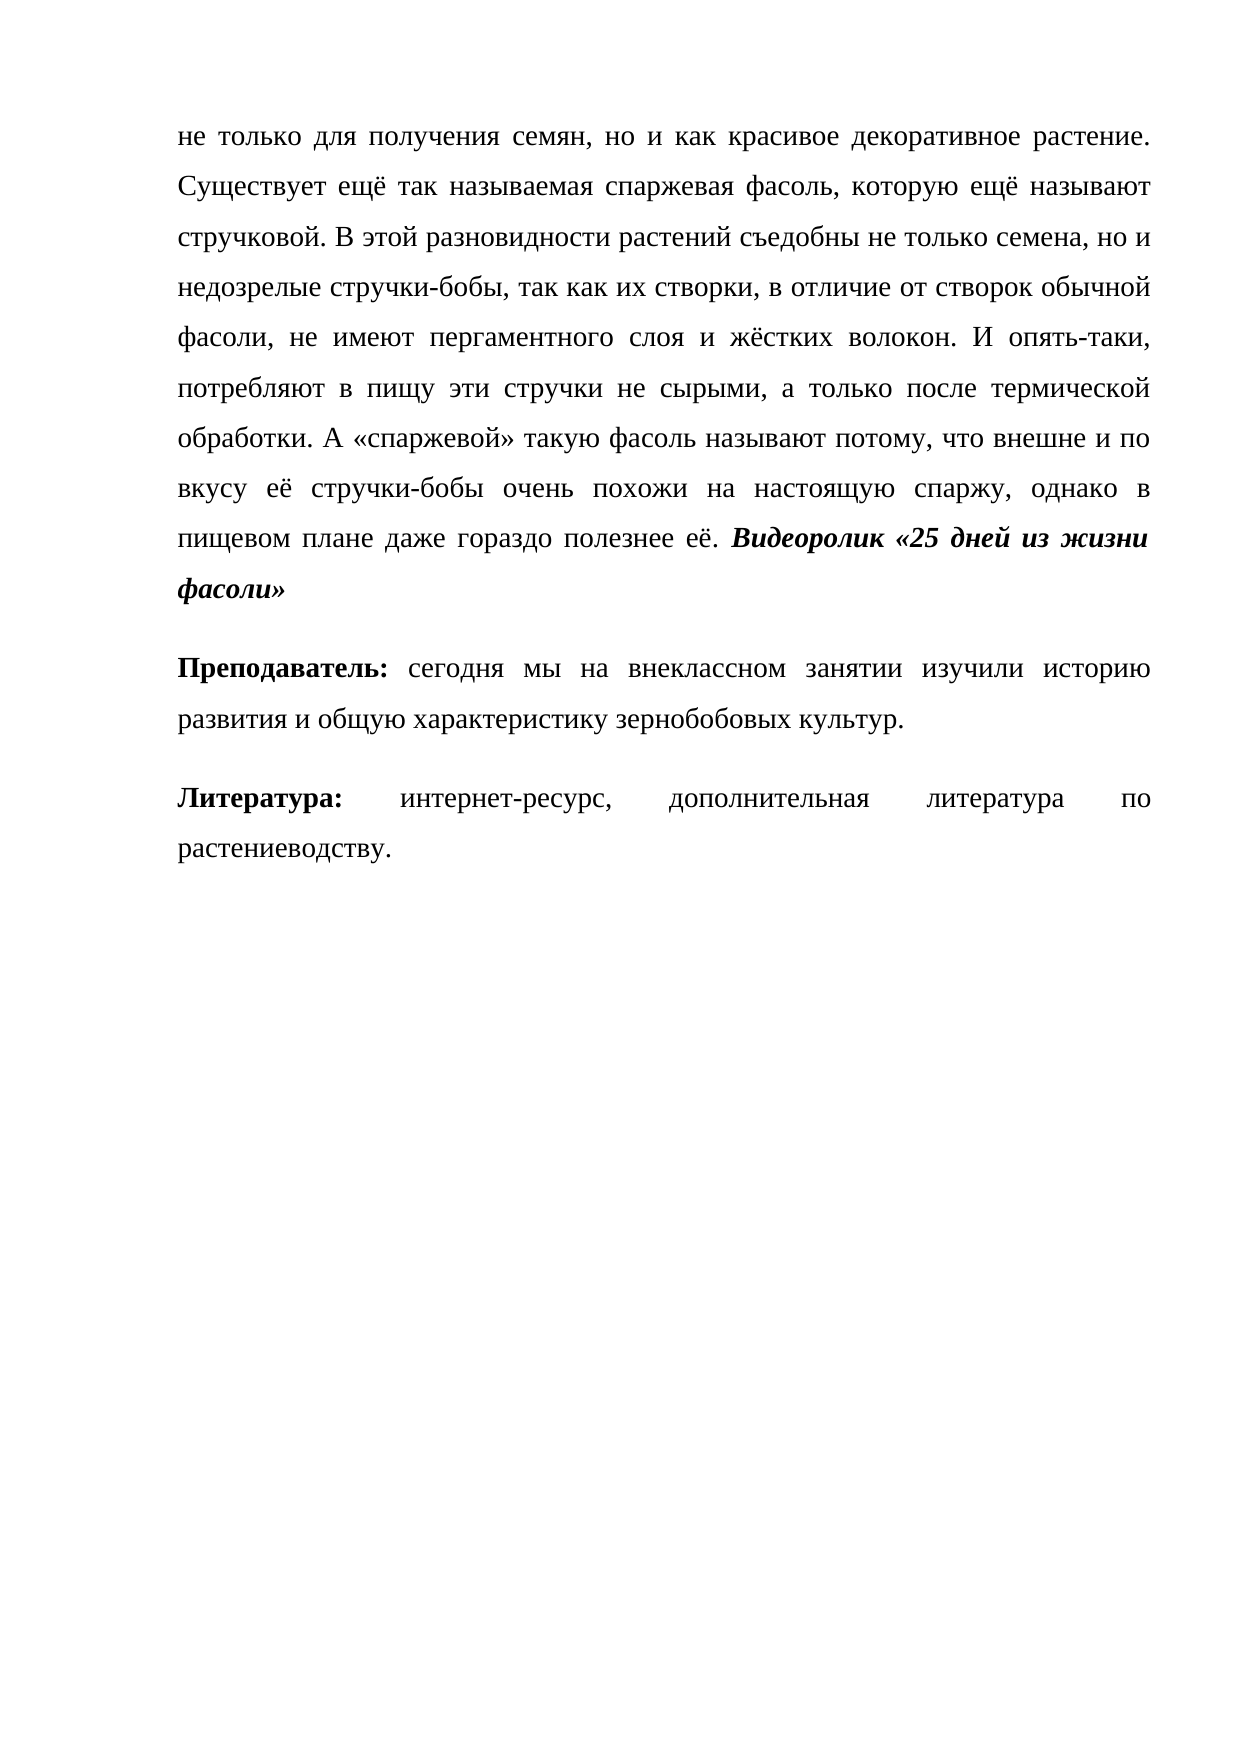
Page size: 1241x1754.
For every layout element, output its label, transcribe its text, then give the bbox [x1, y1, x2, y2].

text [177, 118, 1152, 604]
text Литература: интернет-ресурс, дополнительная литература по растениеводству. [177, 780, 1152, 864]
text Преподаватель: сегодня мы на внеклассном занятии изучили историю развития и общую характеристику зернобобовых культур. [177, 650, 1152, 734]
